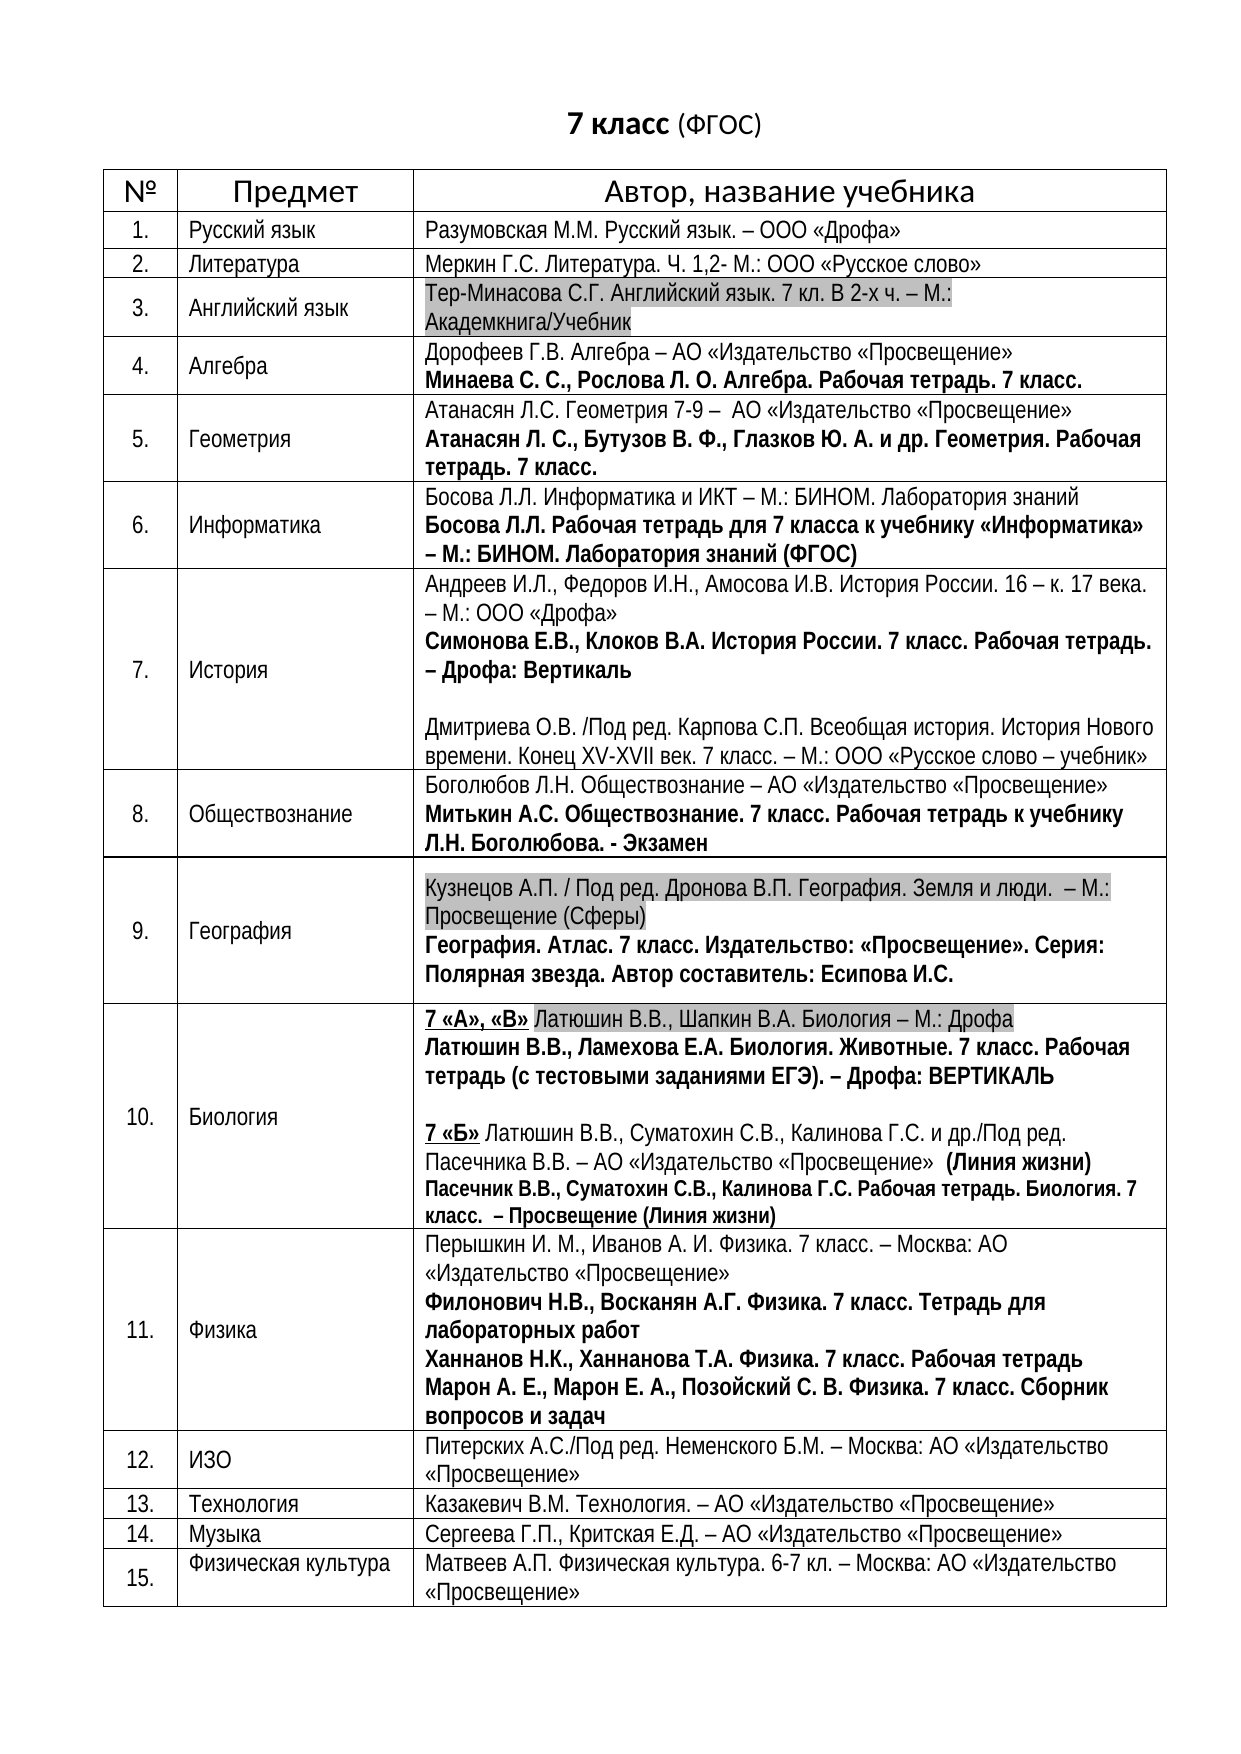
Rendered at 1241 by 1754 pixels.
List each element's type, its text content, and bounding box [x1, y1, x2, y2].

table_cell ИЗО [178, 1431, 413, 1488]
table_cell Английский язык [178, 278, 413, 336]
table_cell Андреев И.Л., Федоров И.Н., Амосова И.В. История России. 16 – к. 17 века. – М.: ООО «Дрофа» Симонова Е.В., Клоков В.А. История России. 7 класс. Рабочая тетрадь. – Дрофа: Вертикаль Дмитриева О.В. /Под ред. Карпова С.П. Всеобщая история. История Нового времени. Конец XV-XVII век. 7 класс. – М.: ООО «Русское слово – учебник» [414, 569, 1166, 769]
table_cell 7 «А», «В» Латюшин В.В., Шапкин В.А. Биология – М.: Дрофа Латюшин В.В., Ламехова Е.А. Биология. Животные. 7 класс. Рабочая тетрадь (с тестовыми заданиями ЕГЭ). – Дрофа: ВЕРТИКАЛЬ 7 «Б» Латюшин В.В., Суматохин С.В., Калинова Г.С. и др./Под ред. Пасечника В.В. – АО «Издательство «Просвещение» (Линия жизни) Пасечник В.В., Суматохин С.В., Калинова Г.С. Рабочая тетрадь. Биология. 7 класс. – Просвещение (Линия жизни) [414, 1004, 1166, 1228]
table_cell Технология [178, 1489, 413, 1518]
table_cell 10. [104, 1004, 177, 1228]
table_cell Литература [178, 249, 413, 277]
table_cell Алгебра [178, 337, 413, 394]
table_header Автор, название учебника [414, 170, 1166, 211]
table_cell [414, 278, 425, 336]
table_cell Геометрия [178, 395, 413, 481]
table_cell Русский язык [178, 212, 413, 247]
table_cell 5. [104, 395, 177, 481]
table_cell Перышкин И. М., Иванов А. И. Физика. 7 класс. – Москва: АО «Издательство «Просвещение» Филонович Н.В., Восканян А.Г. Физика. 7 класс. Тетрадь для лабораторных работ Ханнанов Н.К., Ханнанова Т.А. Физика. 7 класс. Рабочая тетрадь Марон А. Е., Марон Е. А., Позойский С. В. Физика. 7 класс. Сборник вопросов и задач [414, 1229, 1166, 1430]
table_cell Биология [178, 1004, 413, 1228]
table_cell История [178, 569, 413, 769]
table_cell Тер-Минасова С.Г. Английский язык. 7 кл. В 2-х ч. – М.: Академкнига/Учебник [631, 278, 1166, 336]
table_cell 7. [104, 569, 177, 769]
table_header № [104, 170, 177, 211]
table_cell Сергеева Г.П., Критская Е.Д. – АО «Издательство «Просвещение» [414, 1519, 1166, 1547]
table_cell Питерских А.С./Под ред. Неменского Б.М. – Москва: АО «Издательство «Просвещение» [414, 1431, 1166, 1488]
text 7 класс (ФГОС) [177, 102, 1152, 142]
table_cell География [178, 858, 413, 1002]
table_cell 4. [104, 337, 177, 394]
table_cell Обществознание [178, 770, 413, 856]
table_cell Дорофеев Г.В. Алгебра – АО «Издательство «Просвещение» Минаева С. С., Рослова Л. О. Алгебра. Рабочая тетрадь. 7 класс. [414, 337, 1166, 394]
table_cell 3. [104, 278, 177, 336]
table_cell 13. [104, 1489, 177, 1518]
table_cell Физика [178, 1229, 413, 1430]
table_cell Казакевич В.М. Технология. – АО «Издательство «Просвещение» [414, 1489, 1166, 1518]
table_cell 14. [104, 1519, 177, 1547]
table_cell Босова Л.Л. Информатика и ИКТ – М.: БИНОМ. Лаборатория знаний Босова Л.Л. Рабочая тетрадь для 7 класса к учебнику «Информатика» – М.: БИНОМ. Лаборатория знаний (ФГОС) [414, 482, 1166, 568]
table_cell Меркин Г.С. Литература. Ч. 1,2- М.: ООО «Русское слово» [414, 249, 1166, 277]
table_cell Разумовская М.М. Русский язык. – ООО «Дрофа» [414, 212, 1166, 247]
table_cell 11. [104, 1229, 177, 1430]
table_cell 15. [104, 1549, 177, 1606]
table_cell Музыка [178, 1519, 413, 1547]
table_cell Кузнецов А.П. / Под ред. Дронова В.П. География. Земля и люди. – М.: Просвещение (Сферы) География. Атлас. 7 класс. Издательство: «Просвещение». Серия: Полярная звезда. Автор составитель: Есипова И.С. [414, 858, 1166, 1002]
table_cell 2. [104, 249, 177, 277]
table_cell 6. [104, 482, 177, 568]
table_cell 1. [104, 212, 177, 247]
table_cell Атанасян Л.С. Геометрия 7-9 – АО «Издательство «Просвещение» Атанасян Л. С., Бутузов В. Ф., Глазков Ю. А. и др. Геометрия. Рабочая тетрадь. 7 класс. [414, 395, 1166, 481]
table_header Предмет [178, 170, 413, 211]
table_cell 8. [104, 770, 177, 856]
table_cell Физическая культура [178, 1549, 413, 1606]
table_cell 9. [104, 858, 177, 1002]
table_cell Информатика [178, 482, 413, 568]
table_cell 12. [104, 1431, 177, 1488]
table_cell Матвеев А.П. Физическая культура. 6-7 кл. – Москва: АО «Издательство «Просвещение» [414, 1549, 1166, 1606]
table_cell Боголюбов Л.Н. Обществознание – АО «Издательство «Просвещение» Митькин А.С. Обществознание. 7 класс. Рабочая тетрадь к учебнику Л.Н. Боголюбова. - Экзамен [414, 770, 1166, 856]
